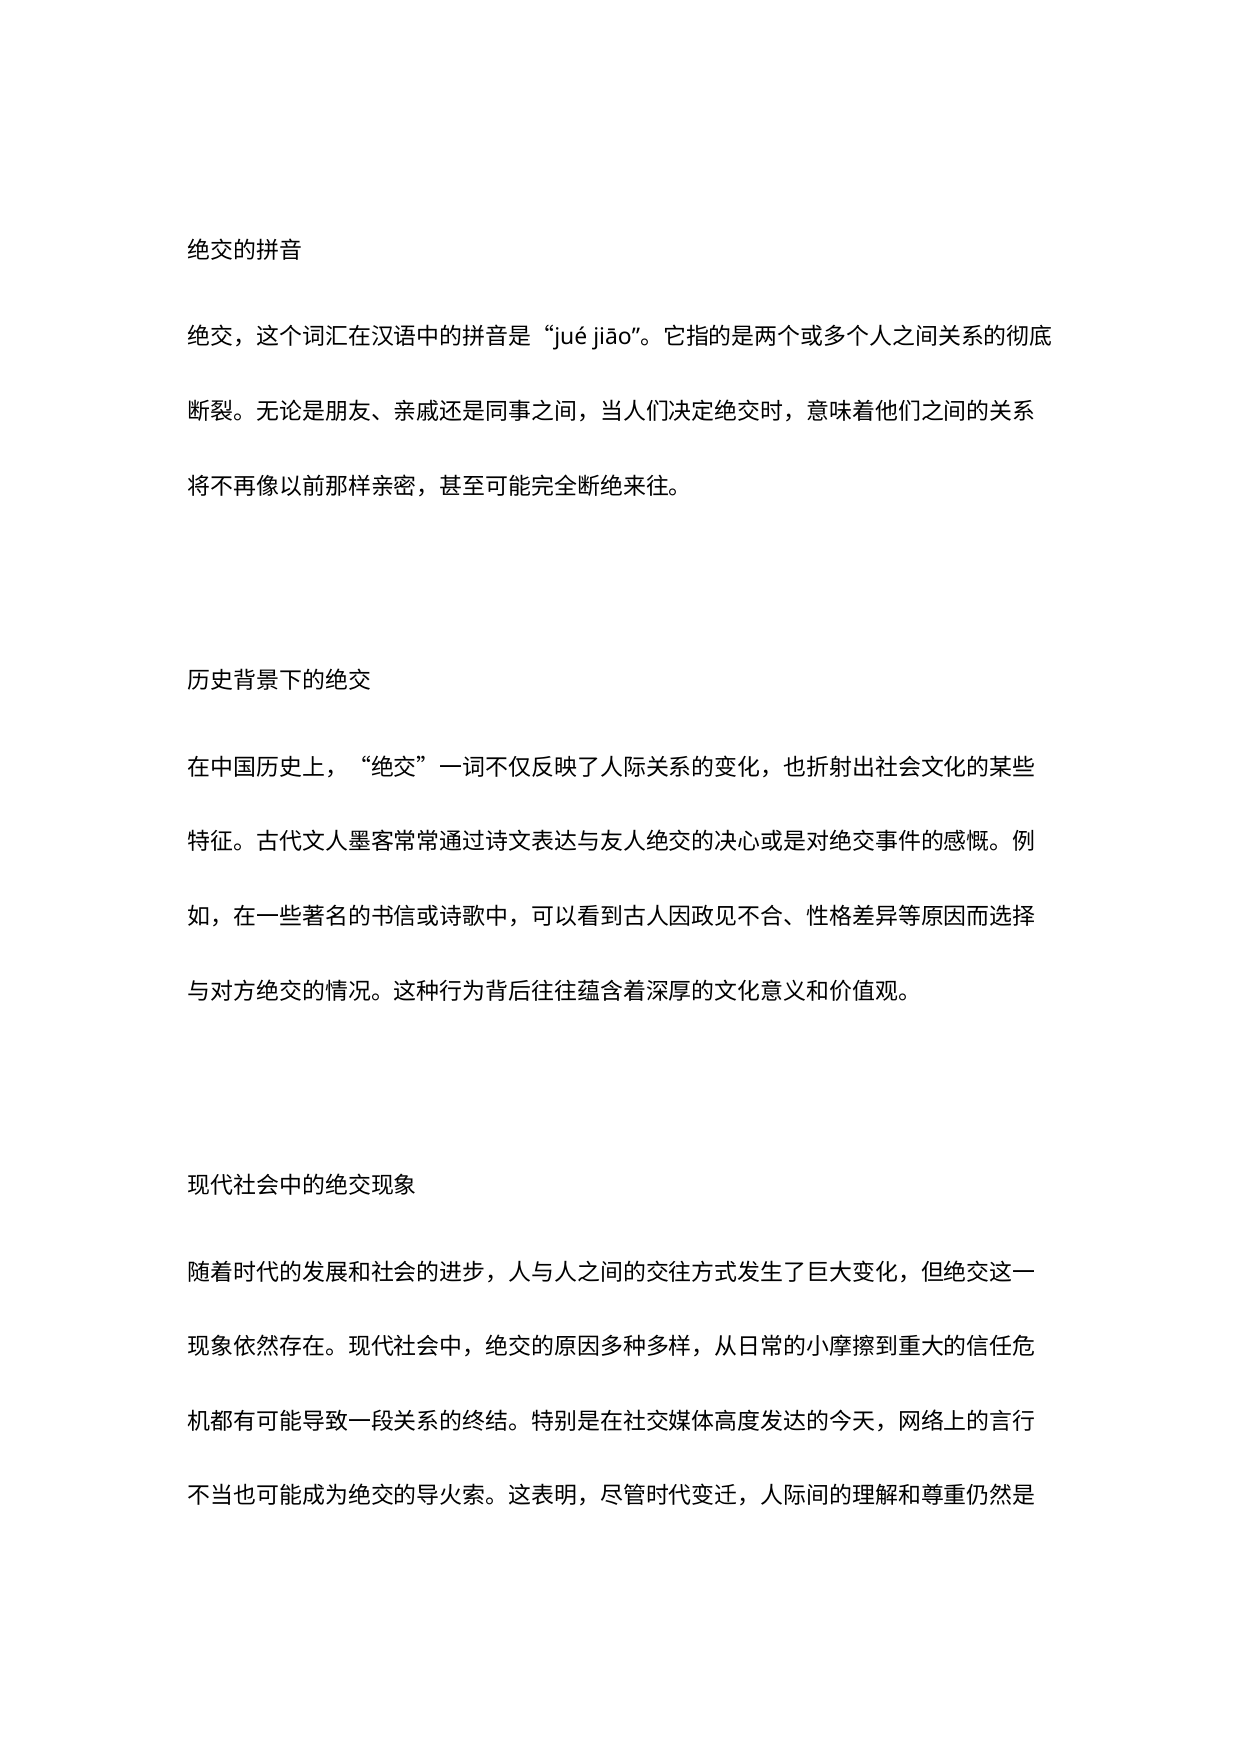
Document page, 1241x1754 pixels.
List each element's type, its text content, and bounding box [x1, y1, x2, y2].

text 绝交，这个词汇在汉语中的拼音是“jué jiāo”。它指的是两个或多个人之间关系的彻底断裂。无论是朋友、亲戚还是同事之间，当人们决定绝交时，意味着他们之间的关系将不再像以前那样亲密，甚至可能完全断绝来往。 [187, 302, 1053, 517]
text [187, 1237, 1053, 1527]
text 绝交的拼音 [187, 216, 1053, 281]
text 现代社会中的绝交现象 [187, 1151, 1053, 1216]
text 历史背景下的绝交 [187, 646, 1053, 711]
text 在中国历史上，“绝交”一词不仅反映了人际关系的变化，也折射出社会文化的某些特征。古代文人墨客常常通过诗文表达与友人绝交的决心或是对绝交事件的感慨。例如，在一些著名的书信或诗歌中，可以看到古人因政见不合、性格差异等原因而选择与对方绝交的情况。这种行为背后往往蕴含着深厚的文化意义和价值观。 [187, 733, 1053, 1022]
